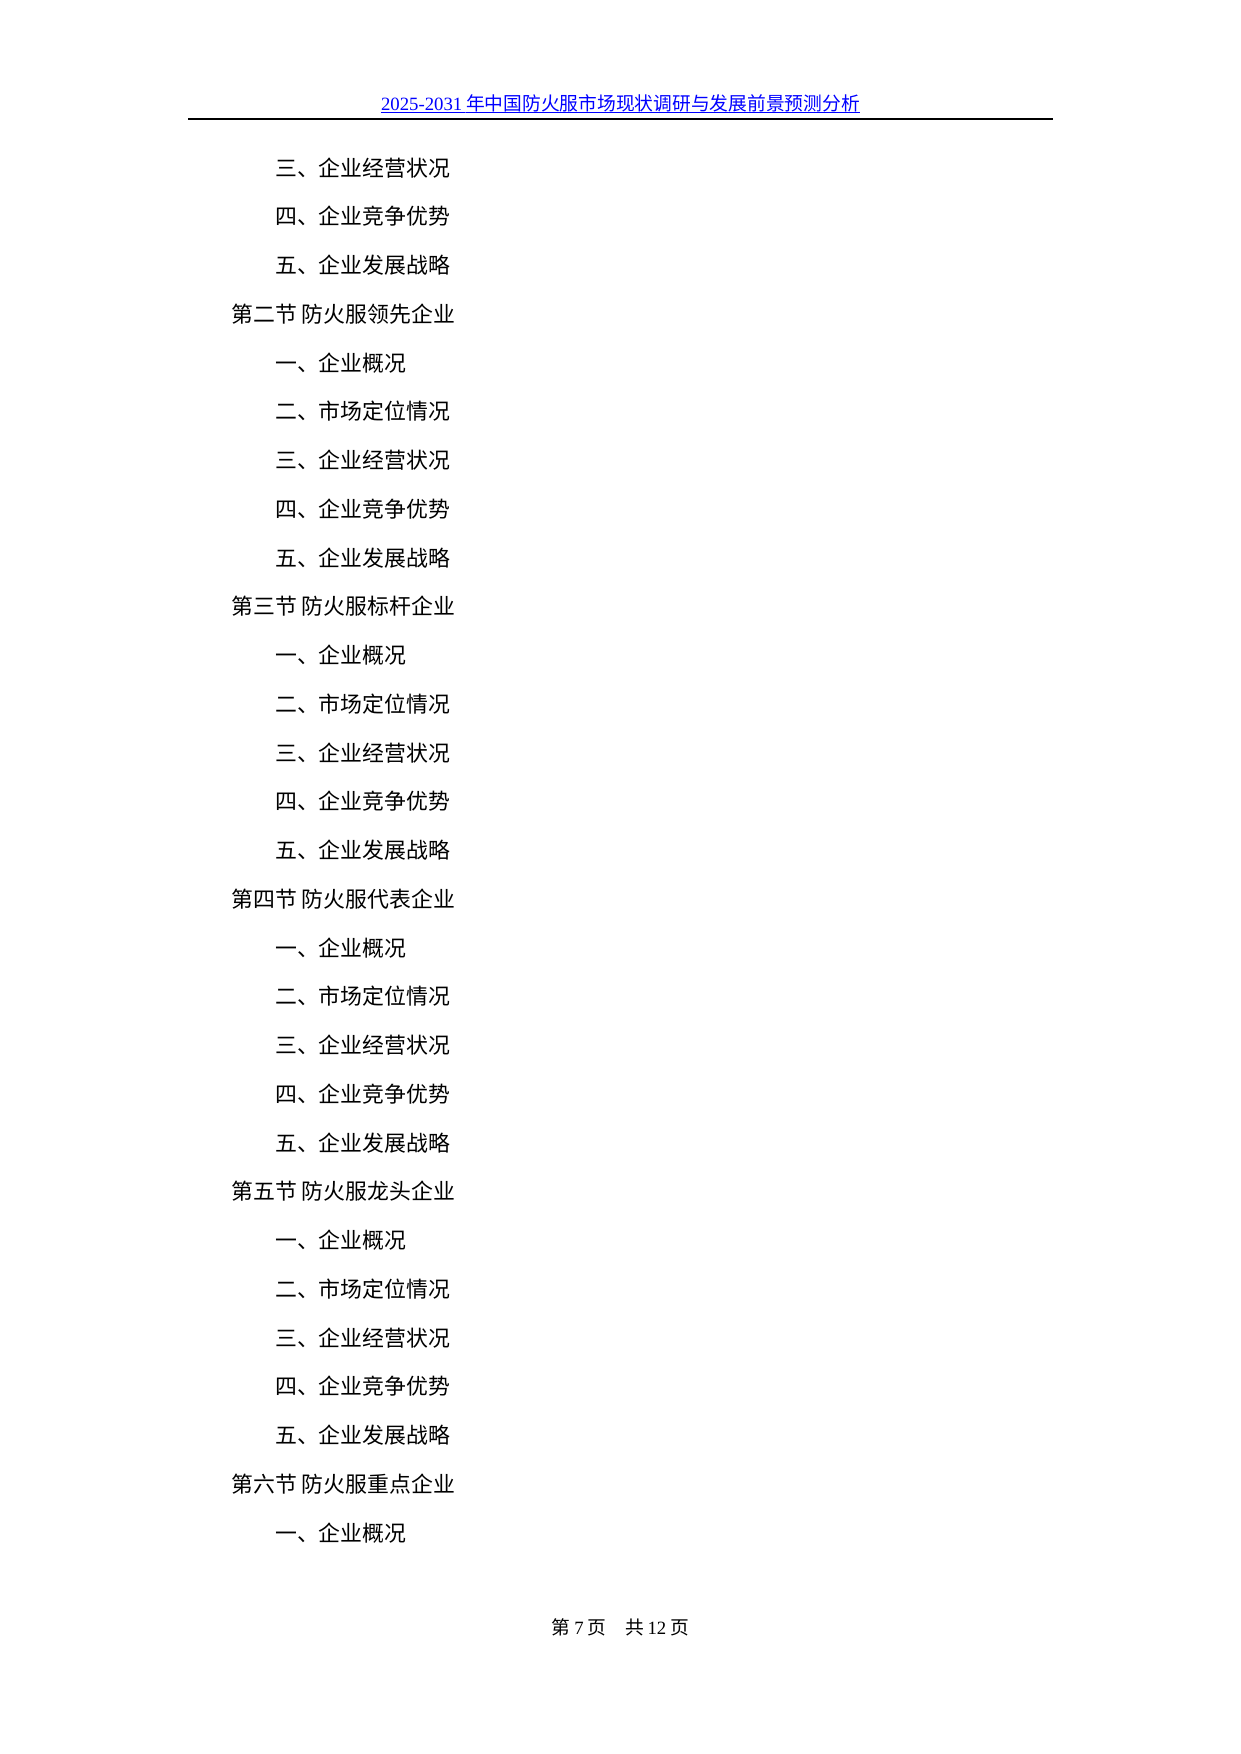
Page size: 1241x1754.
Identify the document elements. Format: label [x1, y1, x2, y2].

text [187, 150, 1053, 1548]
